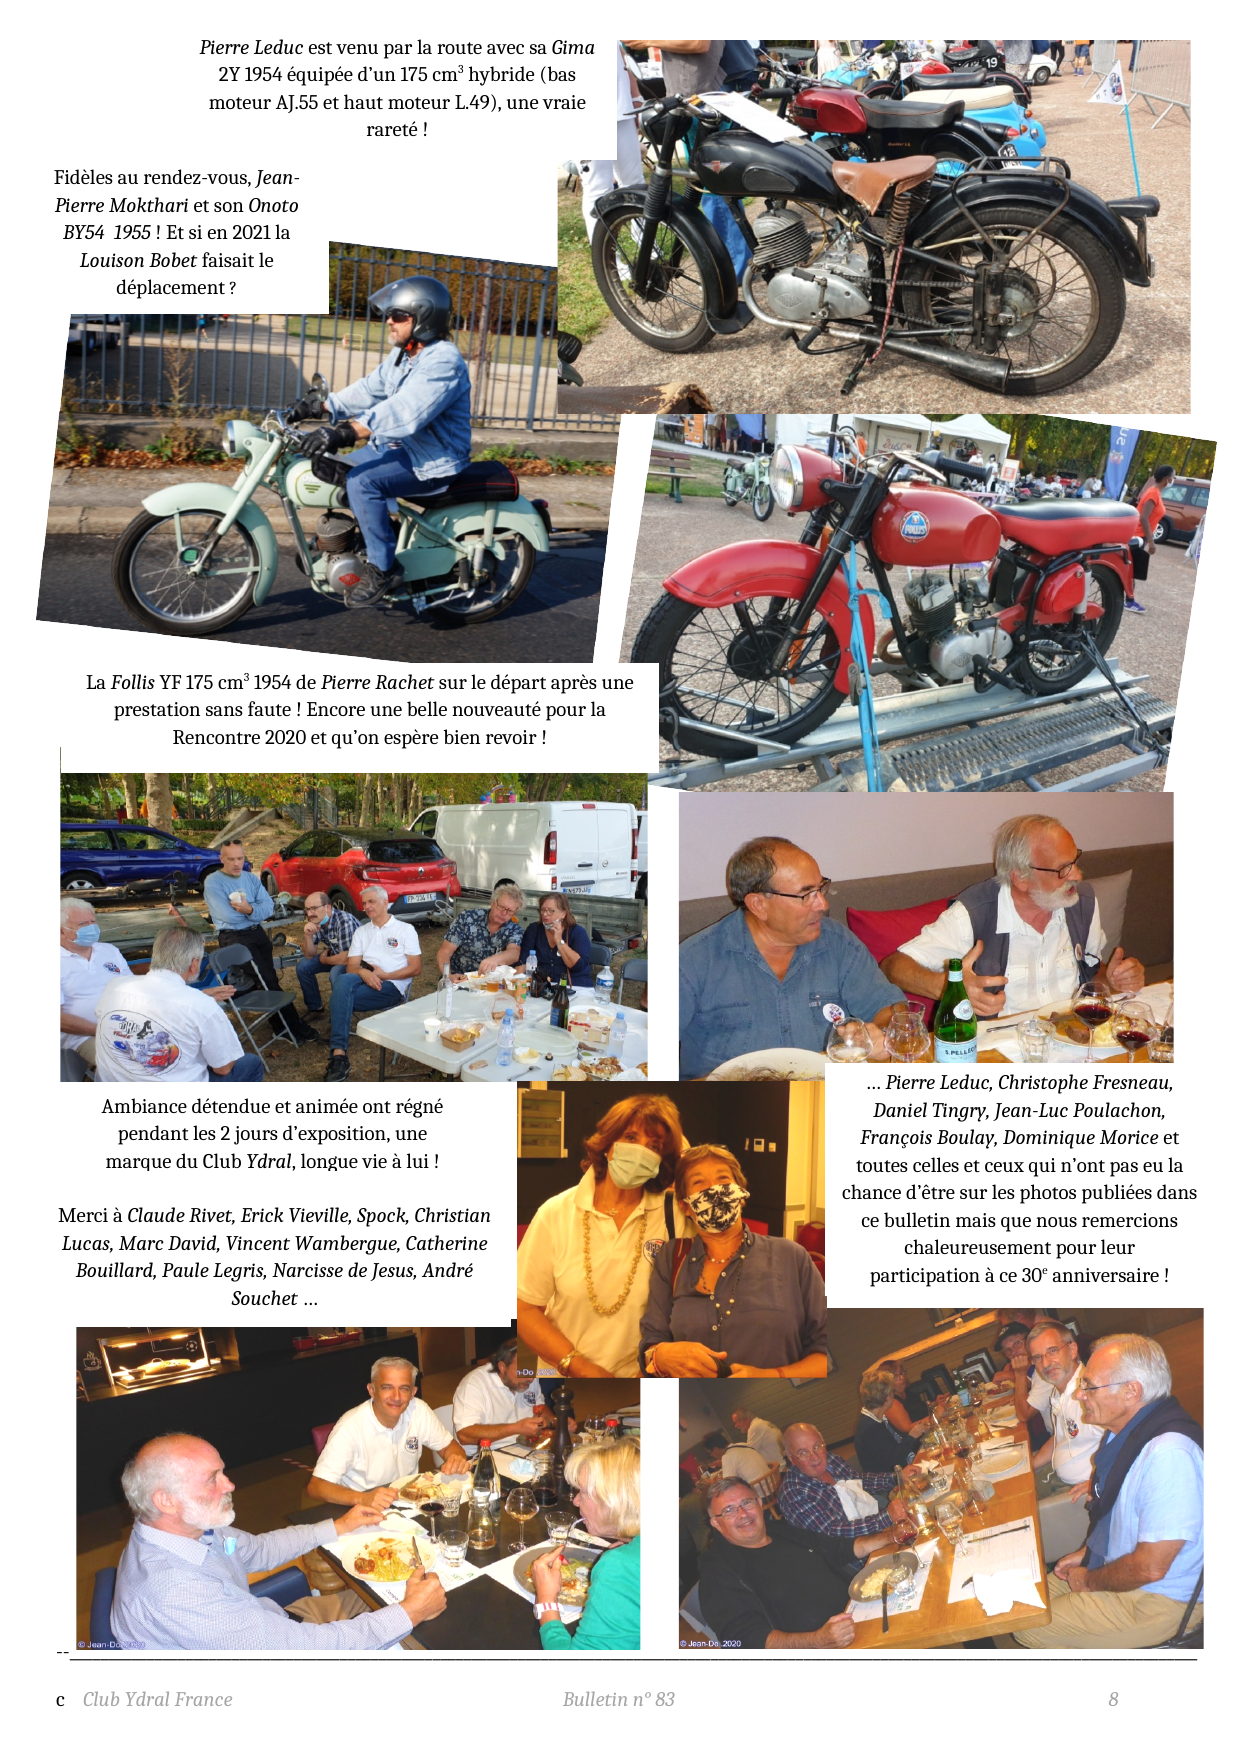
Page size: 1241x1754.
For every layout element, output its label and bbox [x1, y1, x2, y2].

picture [37, 40, 1216, 1082]
